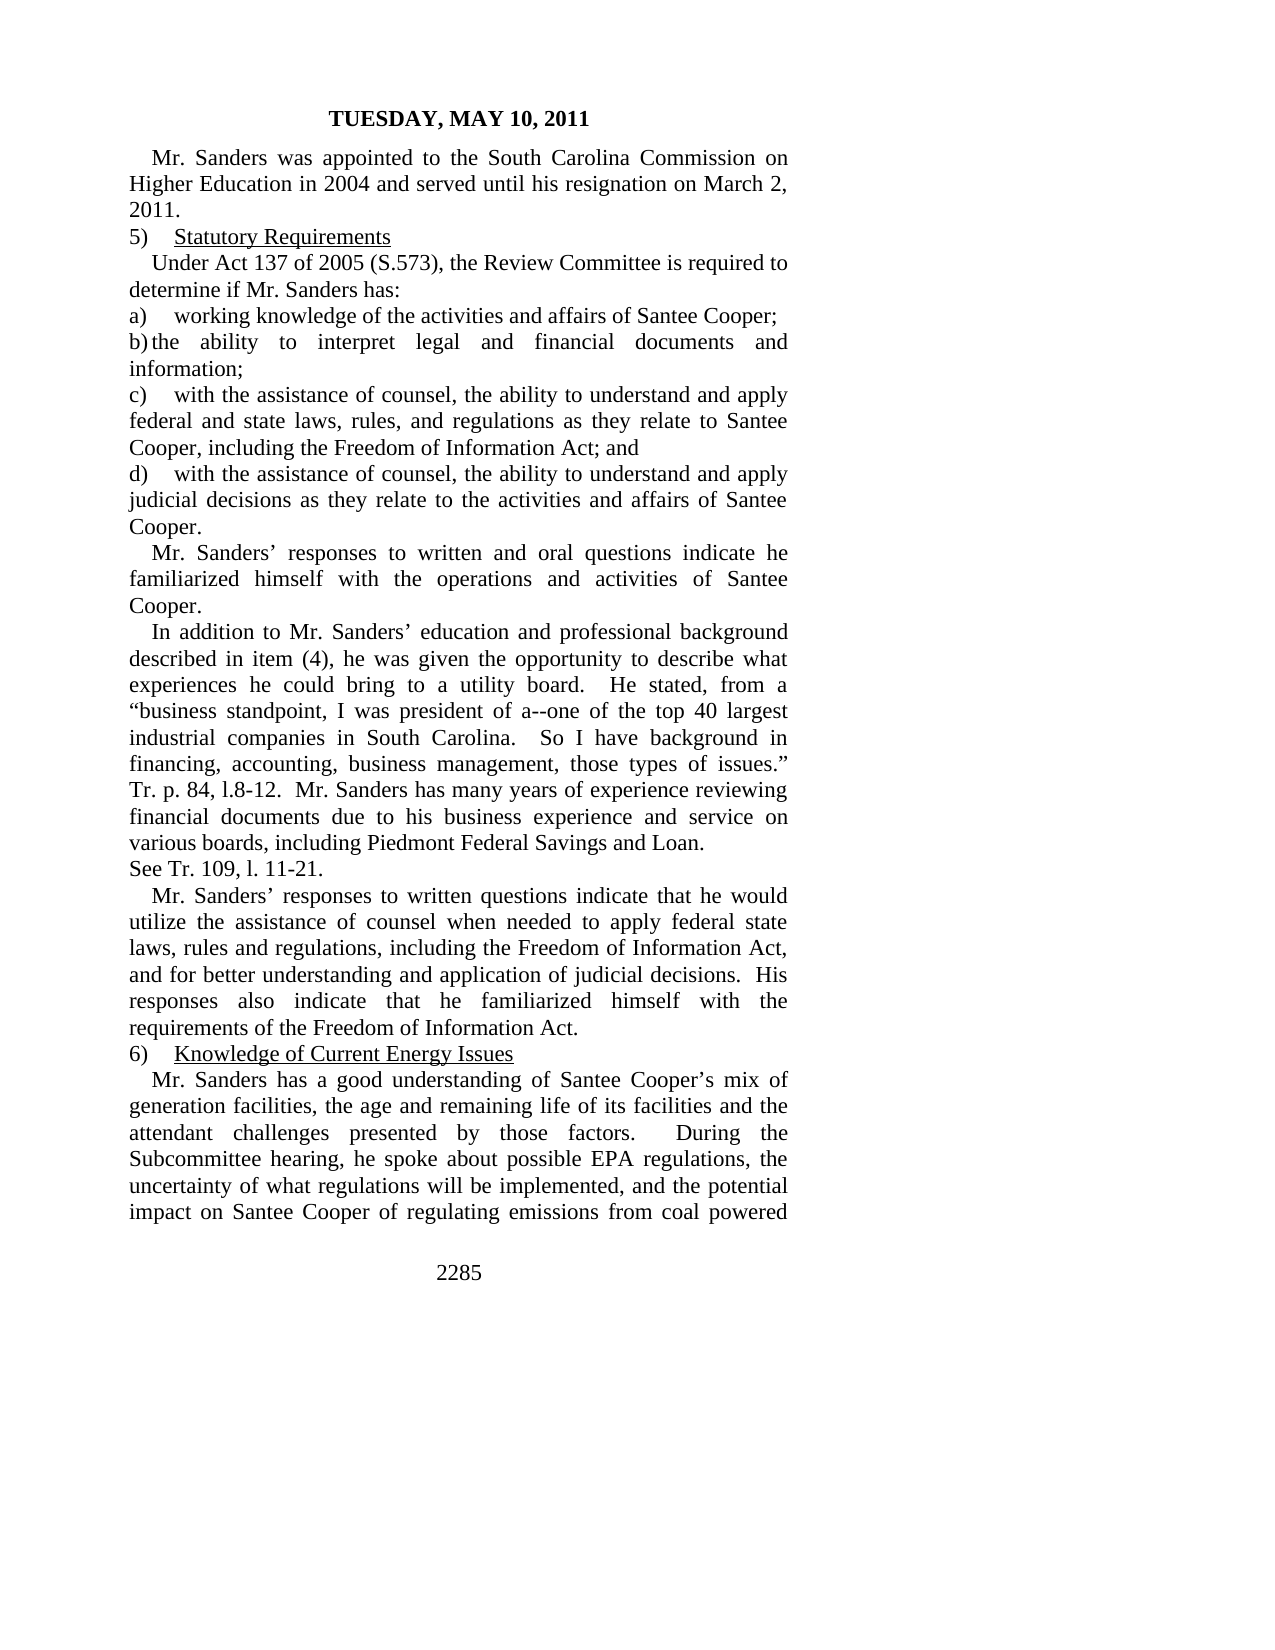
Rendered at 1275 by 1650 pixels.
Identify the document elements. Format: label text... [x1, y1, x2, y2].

list Statutory Requirements [129, 223, 789, 249]
list with the assistance of counsel, the ability to understand and apply federal and state laws, rules, and regulations as they relate to Santee Cooper, including the Freedom of Information Act; and [129, 381, 789, 460]
list with the assistance of counsel, the ability to understand and apply judicial decisions as they relate to the activities and affairs of Santee Cooper. [129, 460, 789, 539]
text Mr. Sanders’ responses to written and oral questions indicate he familiarized himself with the operations and activities of Santee Cooper. [129, 539, 789, 618]
list Knowledge of Current Energy Issues [129, 1040, 789, 1066]
list Under Act 137 of 2005 (S.573), the Review Committee is required to determine if Mr. Sanders has: [129, 249, 789, 302]
text Mr. Sanders’ responses to written questions indicate that he would utilize the assistance of counsel when needed to apply federal state laws, rules and regulations, including the Freedom of Information Act, and for better understanding and application of judicial decisions. His responses also indicate that he familiarized himself with the requirements of the Freedom of Information Act. [129, 882, 789, 1040]
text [129, 1066, 789, 1224]
list working knowledge of the activities and affairs of Santee Cooper; [129, 302, 789, 328]
text In addition to Mr. Sanders’ education and professional background described in item (4), he was given the opportunity to describe what experiences he could bring to a utility board. He stated, from a “business standpoint, I was president of a--one of the top 40 largest industrial companies in South Carolina. So I have background in financing, accounting, business management, those types of issues.” Tr. p. 84, l.8-12. Mr. Sanders has many years of experience reviewing financial documents due to his business experience and service on various boards, including Piedmont Federal Savings and Loan. [129, 618, 789, 855]
text Mr. Sanders was appointed to the South Carolina Commission on Higher Education in 2004 and served until his resignation on March 2, 2011. [129, 144, 789, 223]
list the ability to interpret legal and financial documents and information; [129, 328, 789, 381]
text See Tr. 109, l. 11-21. [129, 855, 789, 882]
